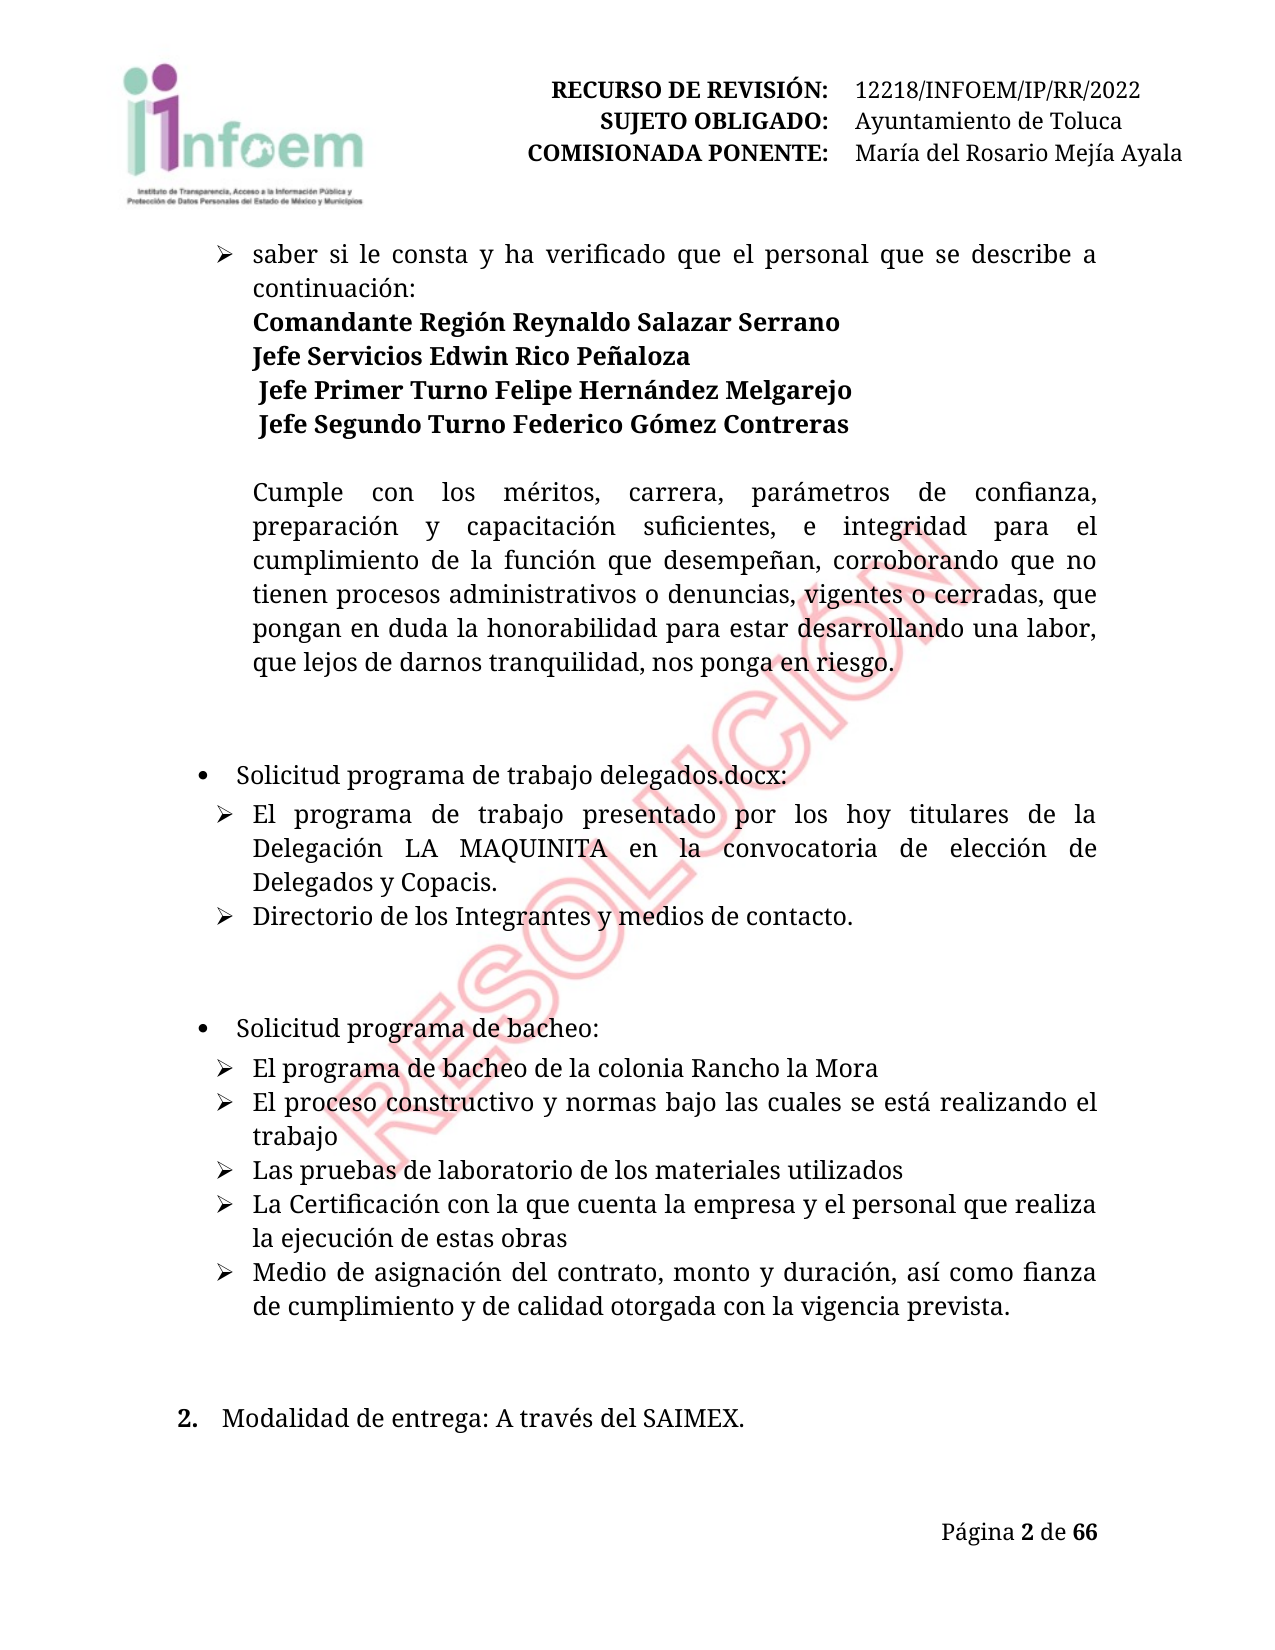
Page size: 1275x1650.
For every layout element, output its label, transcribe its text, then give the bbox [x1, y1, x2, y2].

text Jefe Segundo Turno Federico Gómez Contreras [252, 407, 1098, 441]
list Medio de asignación del contrato, monto y duración, así como fianza de cumplimiento y de calidad otorgada con la vigencia prevista. [215, 1255, 1098, 1323]
list saber si le consta y ha verificado que el personal que se describe a continuación: [215, 236, 1098, 304]
list El proceso constructivo y normas bajo las cuales se está realizando el trabajo [215, 1084, 1098, 1152]
list La Certificación con la que cuenta la empresa y el personal que realiza la ejecución de estas obras [215, 1187, 1098, 1255]
list Modalidad de entrega: A través del SAIMEX. [177, 1401, 1098, 1435]
text Cumple con los méritos, carrera, parámetros de confianza, preparación y capacitación suficientes, e integridad para el cumplimiento de la función que desempeñan, corroborando que no tienen procesos administrativos o denuncias, vigentes o cerradas, que pongan en duda la honorabilidad para estar desarrollando una labor, que lejos de darnos tranquilidad, nos ponga en riesgo. [252, 475, 1098, 679]
list Las pruebas de laboratorio de los materiales utilizados [215, 1152, 1098, 1187]
list Solicitud programa de trabajo delegados.docx: [199, 757, 1039, 791]
list Directorio de los Integrantes y medios de contacto. [215, 899, 1098, 933]
text Jefe Primer Turno Felipe Hernández Melgarejo [252, 372, 1098, 407]
text Comandante Región Reynaldo Salazar Serrano [252, 304, 1098, 338]
list Solicitud programa de bacheo: [199, 1011, 1039, 1045]
list El programa de bacheo de la colonia Rancho la Mora [215, 1050, 1098, 1084]
list El programa de trabajo presentado por los hoy titulares de la Delegación LA MAQUINITA en la convocatoria de elección de Delegados y Copacis. [215, 797, 1098, 899]
picture [5, 5, 1268, 1649]
text Jefe Servicios Edwin Rico Peñaloza [252, 338, 1098, 372]
